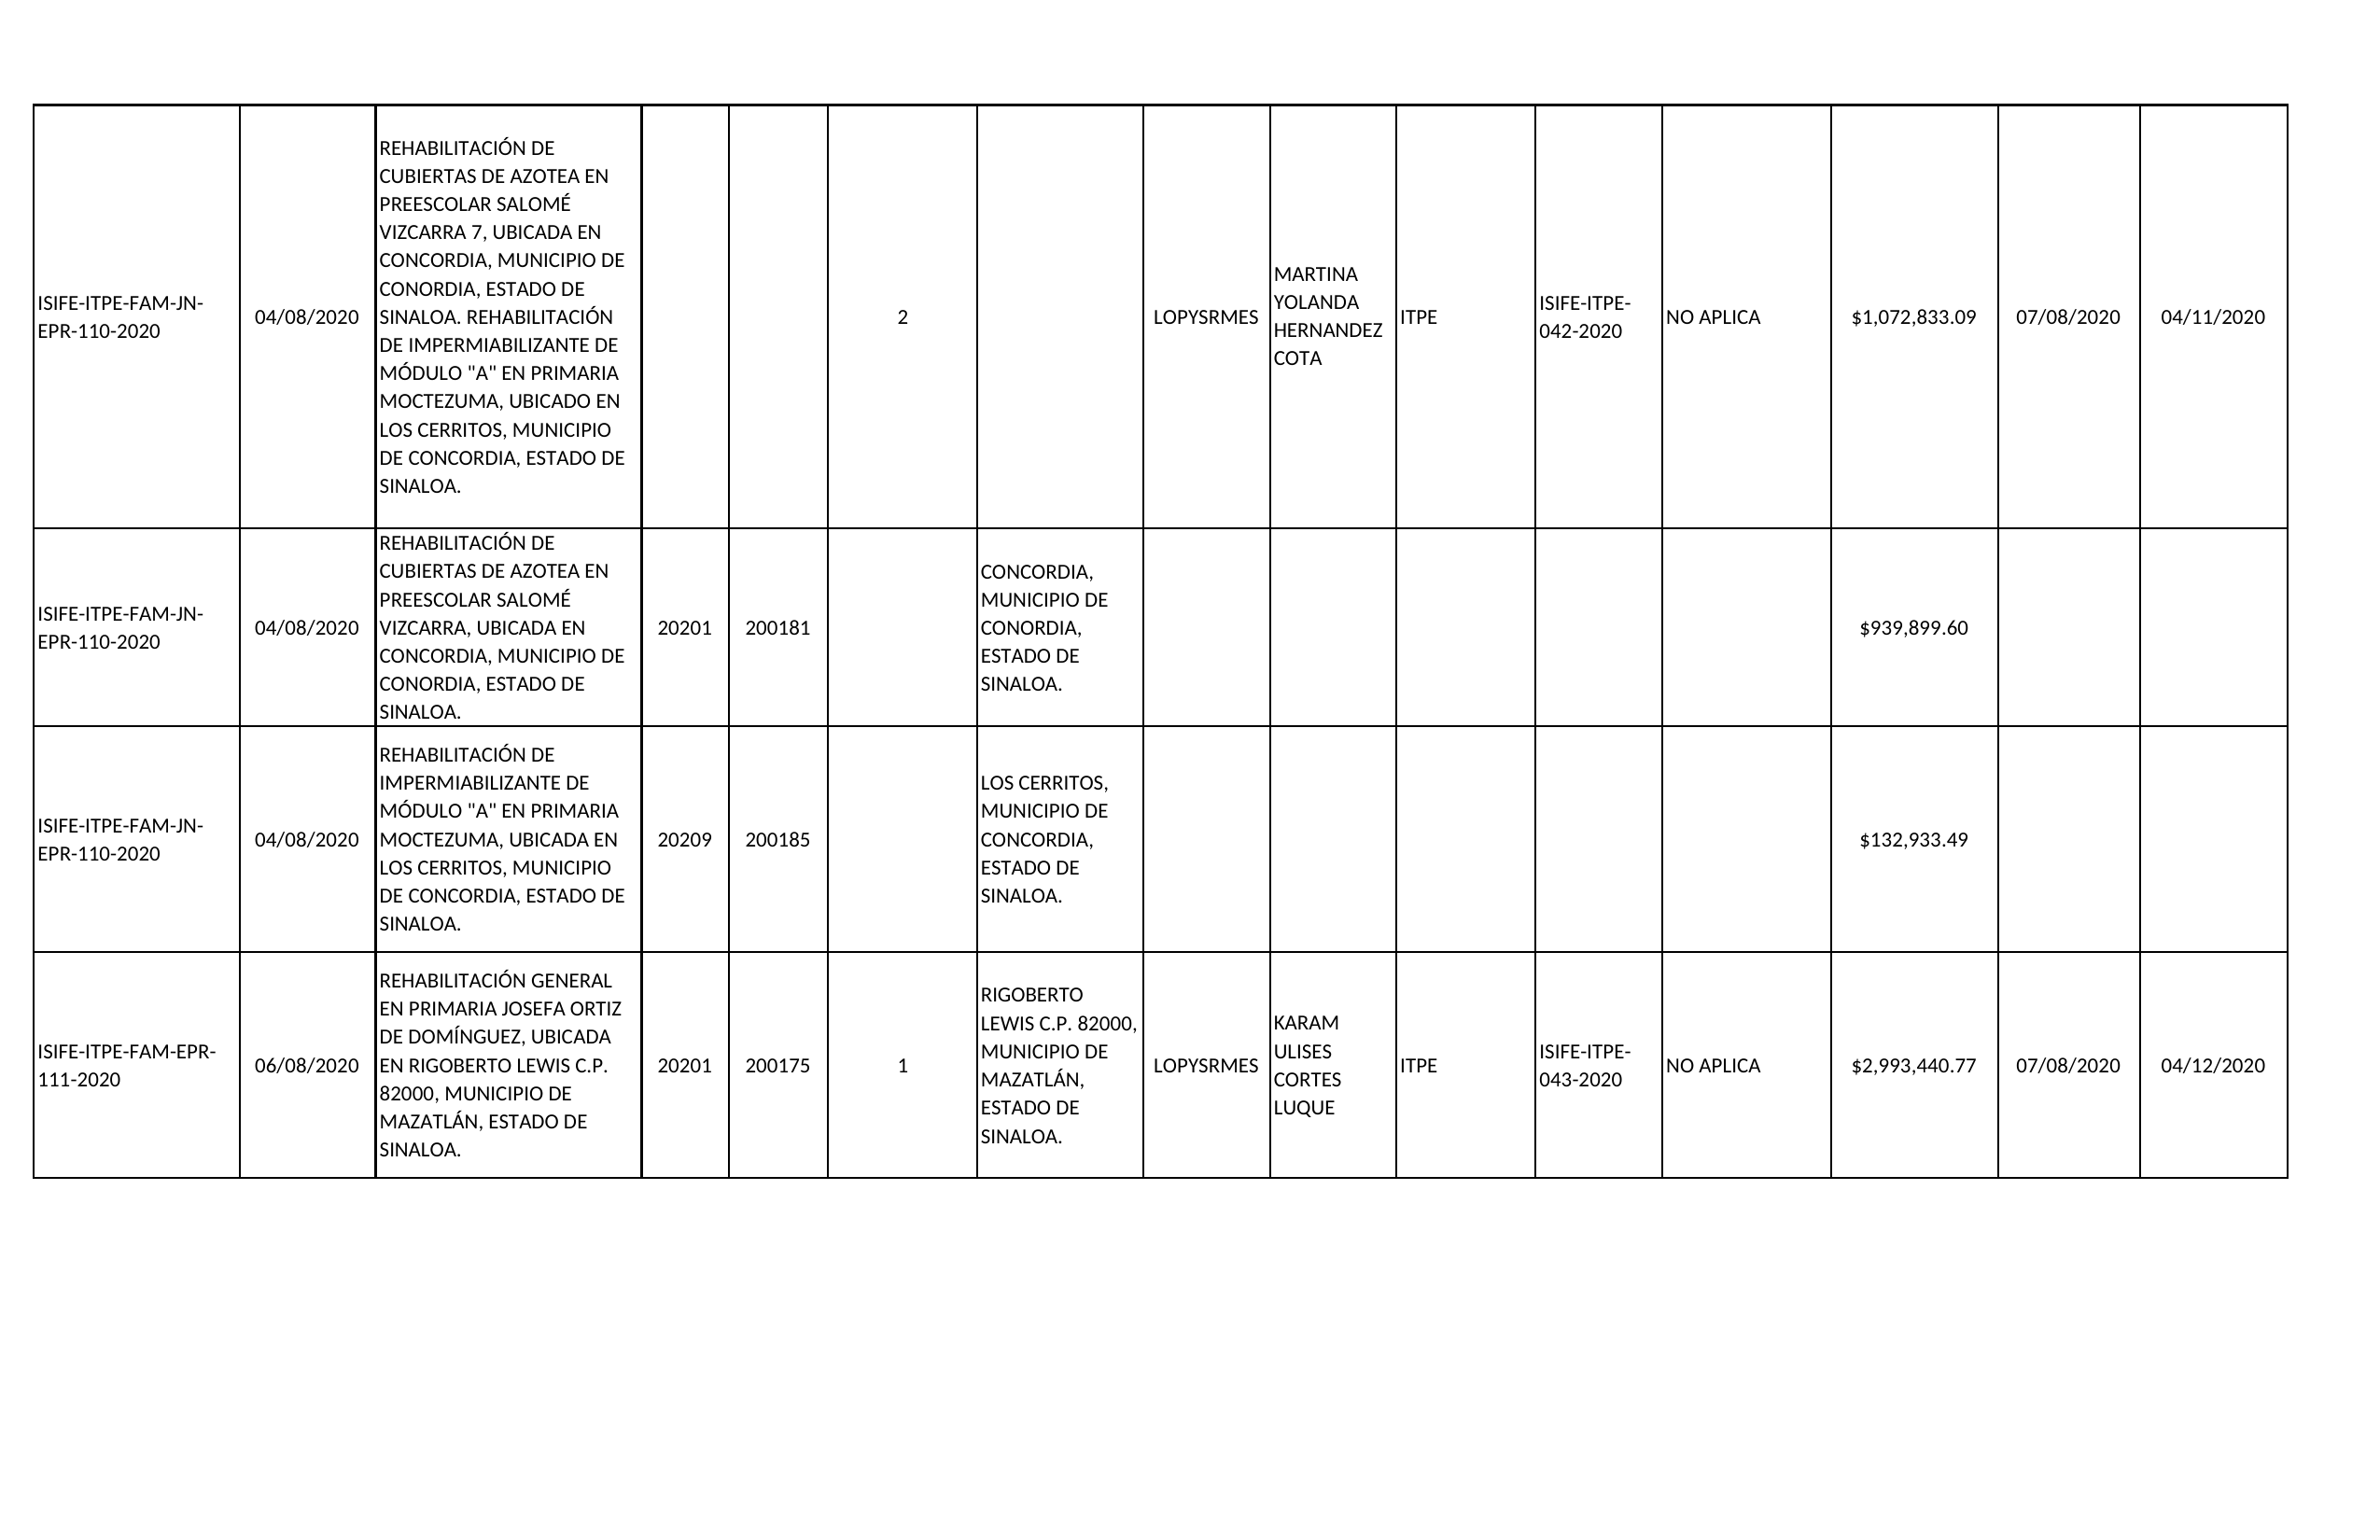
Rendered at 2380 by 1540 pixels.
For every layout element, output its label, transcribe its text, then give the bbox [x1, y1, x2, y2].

table_cell [1536, 529, 1661, 725]
table_cell ISIFE-ITPE- 043-2020 [1536, 953, 1661, 1177]
table_cell [1144, 529, 1269, 725]
table_cell LOPYSRMES [1144, 953, 1269, 1177]
table_cell ISIFE-ITPE-FAM-JN- EPR-110-2020 [35, 529, 239, 725]
table_cell $132,933.49 [1832, 727, 1997, 951]
table_header [643, 106, 728, 527]
table_cell 20209 [643, 727, 728, 951]
table_header 07/08/2020 [1999, 106, 2139, 527]
table_cell [2141, 529, 2287, 725]
table_cell 200175 [730, 953, 827, 1177]
table_cell REHABILITACIÓN DE CUBIERTAS DE AZOTEA EN PREESCOLAR SALOMÉ VIZCARRA, UBICADA EN CONCORDIA, MUNICIPIO DE CONORDIA, ESTADO DE SINALOA. [377, 529, 640, 725]
table_header 04/11/2020 [2141, 106, 2287, 527]
table_cell $939,899.60 [1832, 529, 1997, 725]
table_cell 20201 [643, 953, 728, 1177]
table_header $1,072,833.09 [1832, 106, 1997, 527]
table_cell 06/08/2020 [241, 953, 374, 1177]
table_cell [829, 529, 976, 725]
table_cell KARAM ULISES CORTES LUQUE [1271, 953, 1395, 1177]
table_header [730, 106, 827, 527]
table_cell [1271, 727, 1395, 951]
table_cell 20201 [643, 529, 728, 725]
table_cell 04/12/2020 [2141, 953, 2287, 1177]
table_cell $2,993,440.77 [1832, 953, 1997, 1177]
table_cell 1 [829, 953, 976, 1177]
table_cell 04/08/2020 [241, 529, 374, 725]
table_header 2 [829, 106, 976, 527]
table_cell REHABILITACIÓN DE IMPERMIABILIZANTE DE MÓDULO "A" EN PRIMARIA MOCTEZUMA, UBICADA EN LOS CERRITOS, MUNICIPIO DE CONCORDIA, ESTADO DE SINALOA. [377, 727, 640, 951]
table_header LOPYSRMES [1144, 106, 1269, 527]
table_header NO APLICA [1663, 106, 1830, 527]
table_cell [1144, 727, 1269, 951]
table_cell [1397, 529, 1534, 725]
table_header 04/08/2020 [241, 106, 374, 527]
table_cell [2141, 727, 2287, 951]
table_header MARTINA YOLANDA HERNANDEZ COTA [1271, 106, 1395, 527]
table_header REHABILITACIÓN DE CUBIERTAS DE AZOTEA EN PREESCOLAR SALOMÉ VIZCARRA 7, UBICADA EN CONCORDIA, MUNICIPIO DE CONORDIA, ESTADO DE SINALOA. REHABILITACIÓN DE IMPERMIABILIZANTE DE MÓDULO "A" EN PRIMARIA MOCTEZUMA, UBICADO EN LOS CERRITOS, MUNICIPIO DE CONCORDIA, ESTADO DE SINALOA. [377, 106, 640, 527]
table_cell NO APLICA [1663, 953, 1830, 1177]
table_cell 04/08/2020 [241, 727, 374, 951]
table_header ISIFE-ITPE-FAM-JN- EPR-110-2020 [35, 106, 239, 527]
table_cell [1663, 529, 1830, 725]
table_cell [1536, 727, 1661, 951]
table_cell [829, 727, 976, 951]
table_cell LOS CERRITOS, MUNICIPIO DE CONCORDIA, ESTADO DE SINALOA. [978, 727, 1142, 951]
table_header [978, 106, 1142, 527]
table_cell 200185 [730, 727, 827, 951]
table_cell CONCORDIA, MUNICIPIO DE CONORDIA, ESTADO DE SINALOA. [978, 529, 1142, 725]
table_cell 07/08/2020 [1999, 953, 2139, 1177]
table_cell 200181 [730, 529, 827, 725]
table_cell [1663, 727, 1830, 951]
table_cell RIGOBERTO LEWIS C.P. 82000, MUNICIPIO DE MAZATLÁN, ESTADO DE SINALOA. [978, 953, 1142, 1177]
table_cell ITPE [1397, 953, 1534, 1177]
table_cell ISIFE-ITPE-FAM-JN- EPR-110-2020 [35, 727, 239, 951]
table_cell [1999, 727, 2139, 951]
table_cell [1271, 529, 1395, 725]
table_cell ISIFE-ITPE-FAM-EPR- 111-2020 [35, 953, 239, 1177]
table_header ITPE [1397, 106, 1534, 527]
table_cell [1999, 529, 2139, 725]
table_cell REHABILITACIÓN GENERAL EN PRIMARIA JOSEFA ORTIZ DE DOMÍNGUEZ, UBICADA EN RIGOBERTO LEWIS C.P. 82000, MUNICIPIO DE MAZATLÁN, ESTADO DE SINALOA. [377, 953, 640, 1177]
table_cell [1397, 727, 1534, 951]
table_header ISIFE-ITPE- 042-2020 [1536, 106, 1661, 527]
